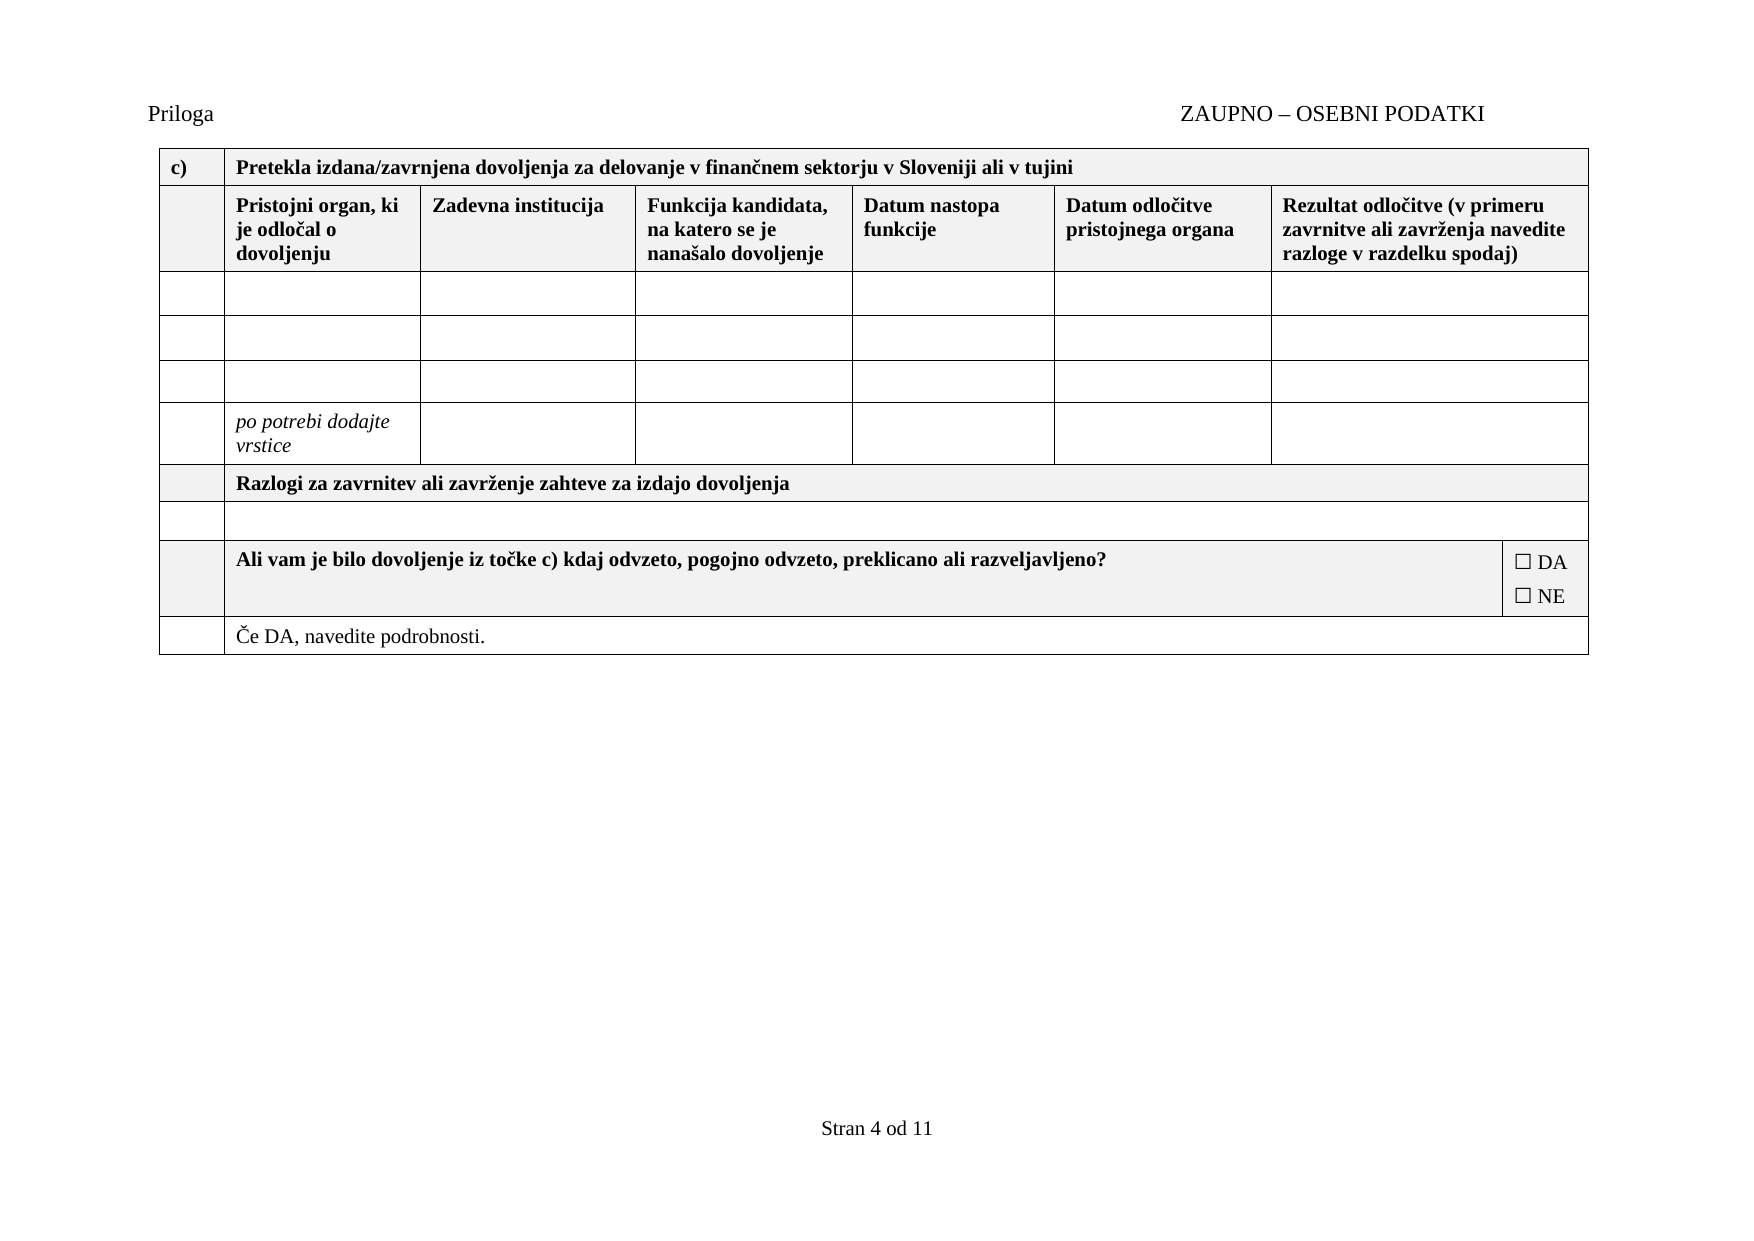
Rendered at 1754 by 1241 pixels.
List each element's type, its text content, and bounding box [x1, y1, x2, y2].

table_cell [636, 316, 852, 359]
table_cell [1272, 272, 1588, 315]
table_cell [421, 272, 635, 315]
table_cell [225, 502, 1588, 539]
table_cell [636, 403, 852, 464]
table_cell [160, 272, 224, 315]
table_cell [225, 361, 420, 402]
table_cell DA NE [1503, 541, 1588, 616]
table_cell [853, 361, 1054, 402]
table_cell [1055, 403, 1271, 464]
table_cell [225, 316, 420, 359]
table_cell [160, 186, 224, 271]
table_cell [160, 502, 224, 539]
table_cell [636, 272, 852, 315]
table_cell [853, 272, 1054, 315]
table_cell [853, 403, 1054, 464]
table_cell [160, 465, 224, 501]
table_header Pretekla izdana/zavrnjena dovoljenja za delovanje v finančnem sektorju v Sloveniji ali v tujini [225, 149, 1588, 185]
table_cell [636, 361, 852, 402]
table_cell Datum nastopa funkcije [853, 186, 1054, 271]
table_cell [421, 316, 635, 359]
table_cell [160, 361, 224, 402]
table_cell Rezultat odločitve (v primeru zavrnitve ali zavrženja navedite razloge v razdelku spodaj) [1272, 186, 1588, 271]
table_cell Razlogi za zavrnitev ali zavrženje zahteve za izdajo dovoljenja [225, 465, 1588, 501]
table_cell Zadevna institucija [421, 186, 635, 271]
table_cell [160, 316, 224, 359]
table_cell Ali vam je bilo dovoljenje iz točke c) kdaj odvzeto, pogojno odvzeto, preklicano ali razveljavljeno? [225, 541, 1502, 616]
table_cell Če DA, navedite podrobnosti. [225, 617, 1588, 654]
table_cell po potrebi dodajte vrstice [225, 403, 420, 464]
table_cell Datum odločitve pristojnega organa [1055, 186, 1271, 271]
table_cell Pristojni organ, ki je odločal o dovoljenju [225, 186, 420, 271]
table_cell [1055, 272, 1271, 315]
table_cell [160, 617, 224, 654]
table_cell [1272, 361, 1588, 402]
table_cell [225, 272, 420, 315]
table_cell [1055, 316, 1271, 359]
table_cell Funkcija kandidata, na katero se je nanašalo dovoljenje [636, 186, 852, 271]
table_cell [421, 361, 635, 402]
table_cell [853, 316, 1054, 359]
table_cell [1055, 361, 1271, 402]
table_cell [421, 403, 635, 464]
table_cell [160, 541, 224, 616]
table_header c) [160, 149, 224, 185]
table_cell [1272, 316, 1588, 359]
table_cell [1272, 403, 1588, 464]
table_cell [160, 403, 224, 464]
